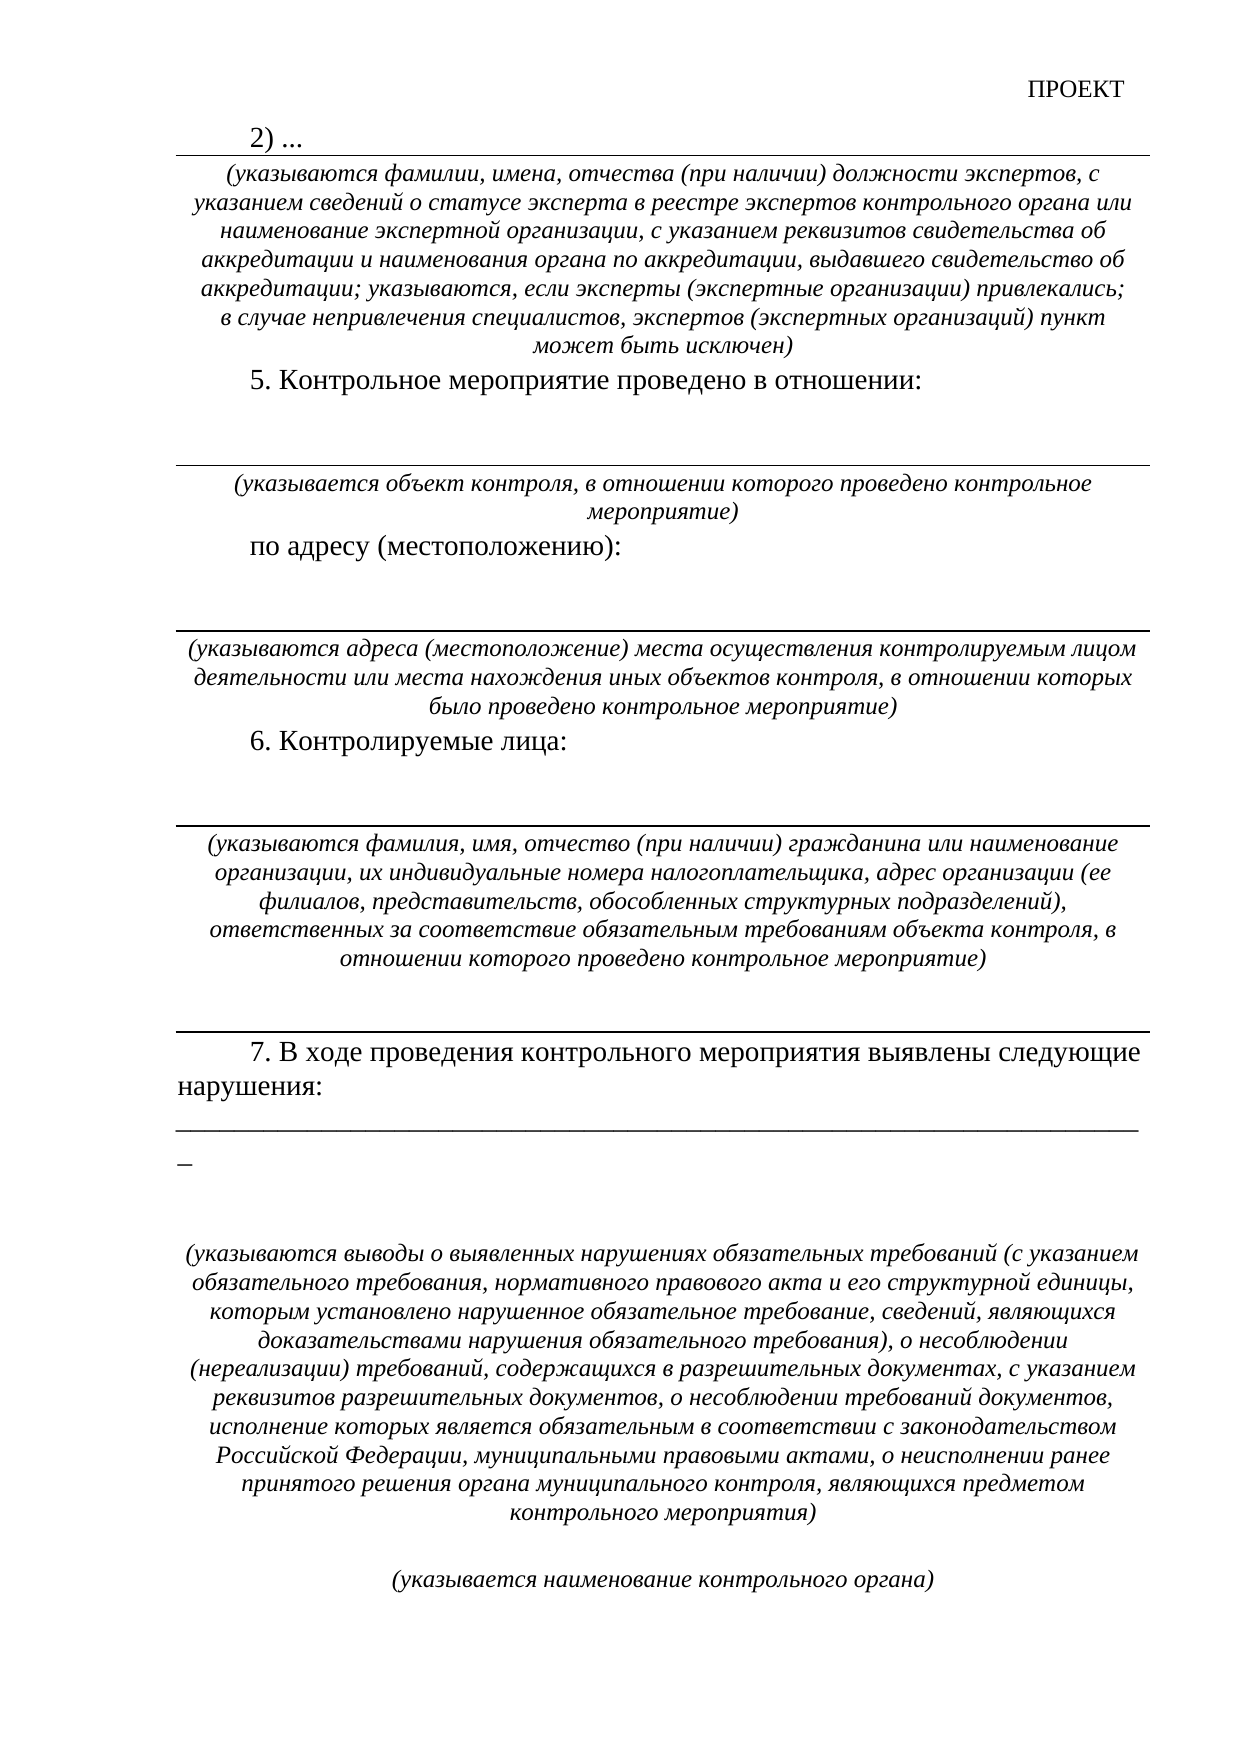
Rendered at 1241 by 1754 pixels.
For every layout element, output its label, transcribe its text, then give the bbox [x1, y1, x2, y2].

table_cell (указываются фамилия, имя, отчество (при наличии) гражданина или наименование организации, их индивидуальные номера налогоплательщика, адрес организации (ее филиалов, представительств, обособленных структурных подразделений), ответственных за соответствие обязательным требованиям объекта контроля, в отношении которого проведено контрольное мероприятие) [176, 827, 1150, 1031]
table_cell 6. Контролируемые лица: [176, 721, 1150, 825]
table_cell по адресу (местоположению): [176, 527, 1150, 630]
table_cell (указываются выводы о выявленных нарушениях обязательных требований (с указанием обязательного требования, нормативного правового акта и его структурной единицы, которым установлено нарушенное обязательное требование, сведений, являющихся доказательствами нарушения обязательного требования), о несоблюдении (нереализации) требований, содержащихся в разрешительных документах, с указанием реквизитов разрешительных документов, о несоблюдении требований документов, исполнение которых является обязательным в соответствии с законодательством Российской Федерации, муниципальными правовыми актами, о неисполнении ранее принятого решения органа муниципального контроля, являющихся предметом контрольного мероприятия) [176, 1237, 1150, 1528]
table_cell 7. В ходе проведения контрольного мероприятия выявлены следующие нарушения: ___________________________________________________________________ [176, 1033, 1150, 1237]
table_cell (указываются фамилии, имена, отчества (при наличии) должности экспертов, с указанием сведений о статусе эксперта в реестре экспертов контрольного органа или наименование экспертной организации, с указанием реквизитов свидетельства об аккредитации и наименования органа по аккредитации, выдавшего свидетельство об аккредитации; указываются, если эксперты (экспертные организации) привлекались; в случае непривлечения специалистов, экспертов (экспертных организаций) пункт может быть исключен) [176, 156, 1150, 361]
table_cell 5. Контрольное мероприятие проведено в отношении: [176, 361, 1150, 464]
table_cell 2) ... [176, 118, 1150, 155]
table_cell (указывается объект контроля, в отношении которого проведено контрольное мероприятие) [176, 466, 1150, 527]
table_cell (указывается наименование контрольного органа) [176, 1561, 1150, 1594]
table_cell (указываются адреса (местоположение) места осуществления контролируемым лицом деятельности или места нахождения иных объектов контроля, в отношении которых было проведено контрольное мероприятие) [176, 632, 1150, 721]
